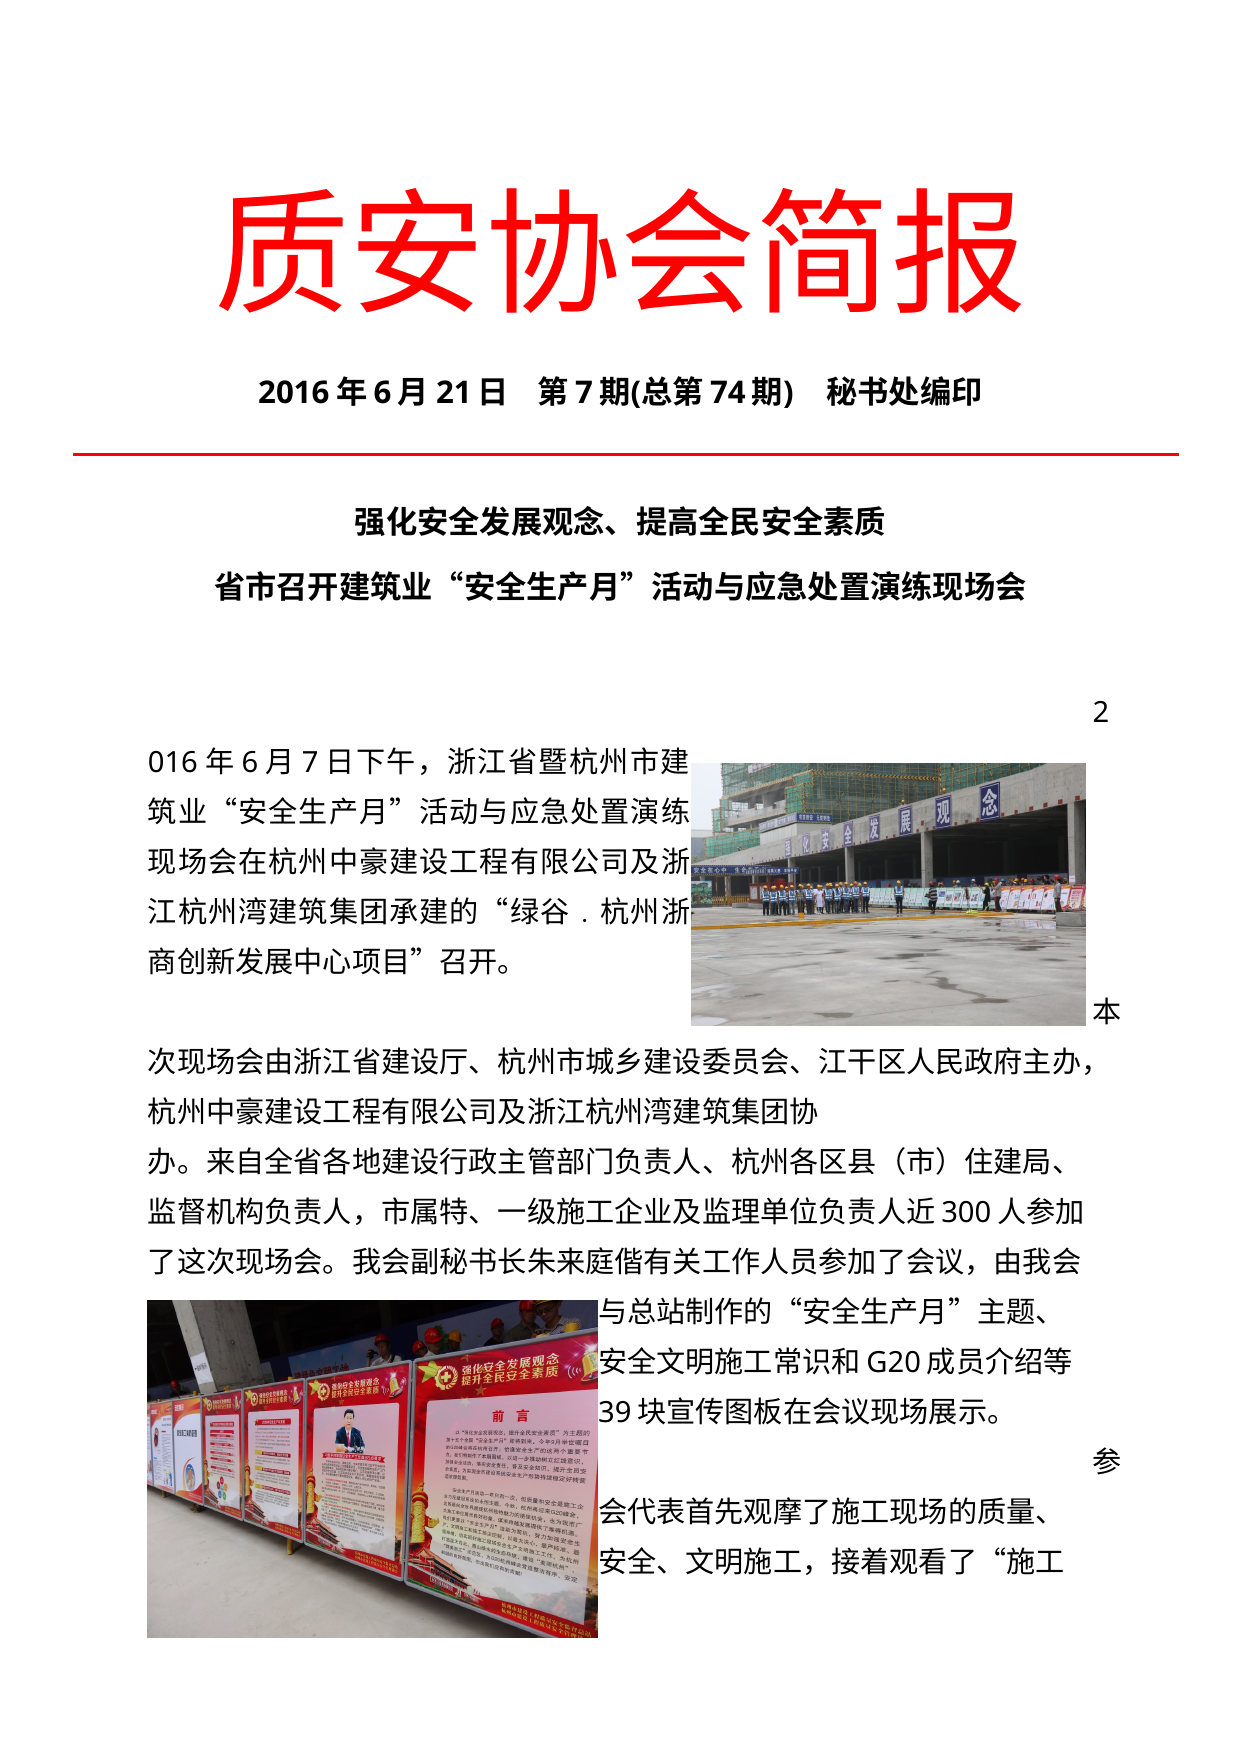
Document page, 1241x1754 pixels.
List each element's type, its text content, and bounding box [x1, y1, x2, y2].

picture [691, 763, 1086, 1026]
text 省市召开建筑业“安全生产月”活动与应急处置演练现场会 [148, 552, 1092, 617]
text 本次现场会由浙江省建设厅、杭州市城乡建设委员会、江干区人民政府主办，杭州中豪建设工程有限公司及浙江杭州湾建筑集团协 [148, 982, 1092, 1132]
text 办。来自全省各地建设行政主管部门负责人、杭州各区县（市）住建局、监督机构负责人，市属特、一级施工企业及监理单位负责人近300人参加了这次现场会。我会副秘书长朱来庭偕有关工作人员参加了会议，由我会与总站制作的“安全生产月”主题、安全文明施工常识和G20成员介绍等39块宣传图板在会议现场展示。 [148, 1132, 1092, 1432]
text 强化安全发展观念、提高全民安全素质 [148, 487, 1092, 552]
text 2016年6月 21日 第7期(总第74期) 秘书处编印 [148, 357, 1092, 422]
text 质安协会简报 [148, 129, 1092, 357]
picture [147, 1300, 598, 1638]
